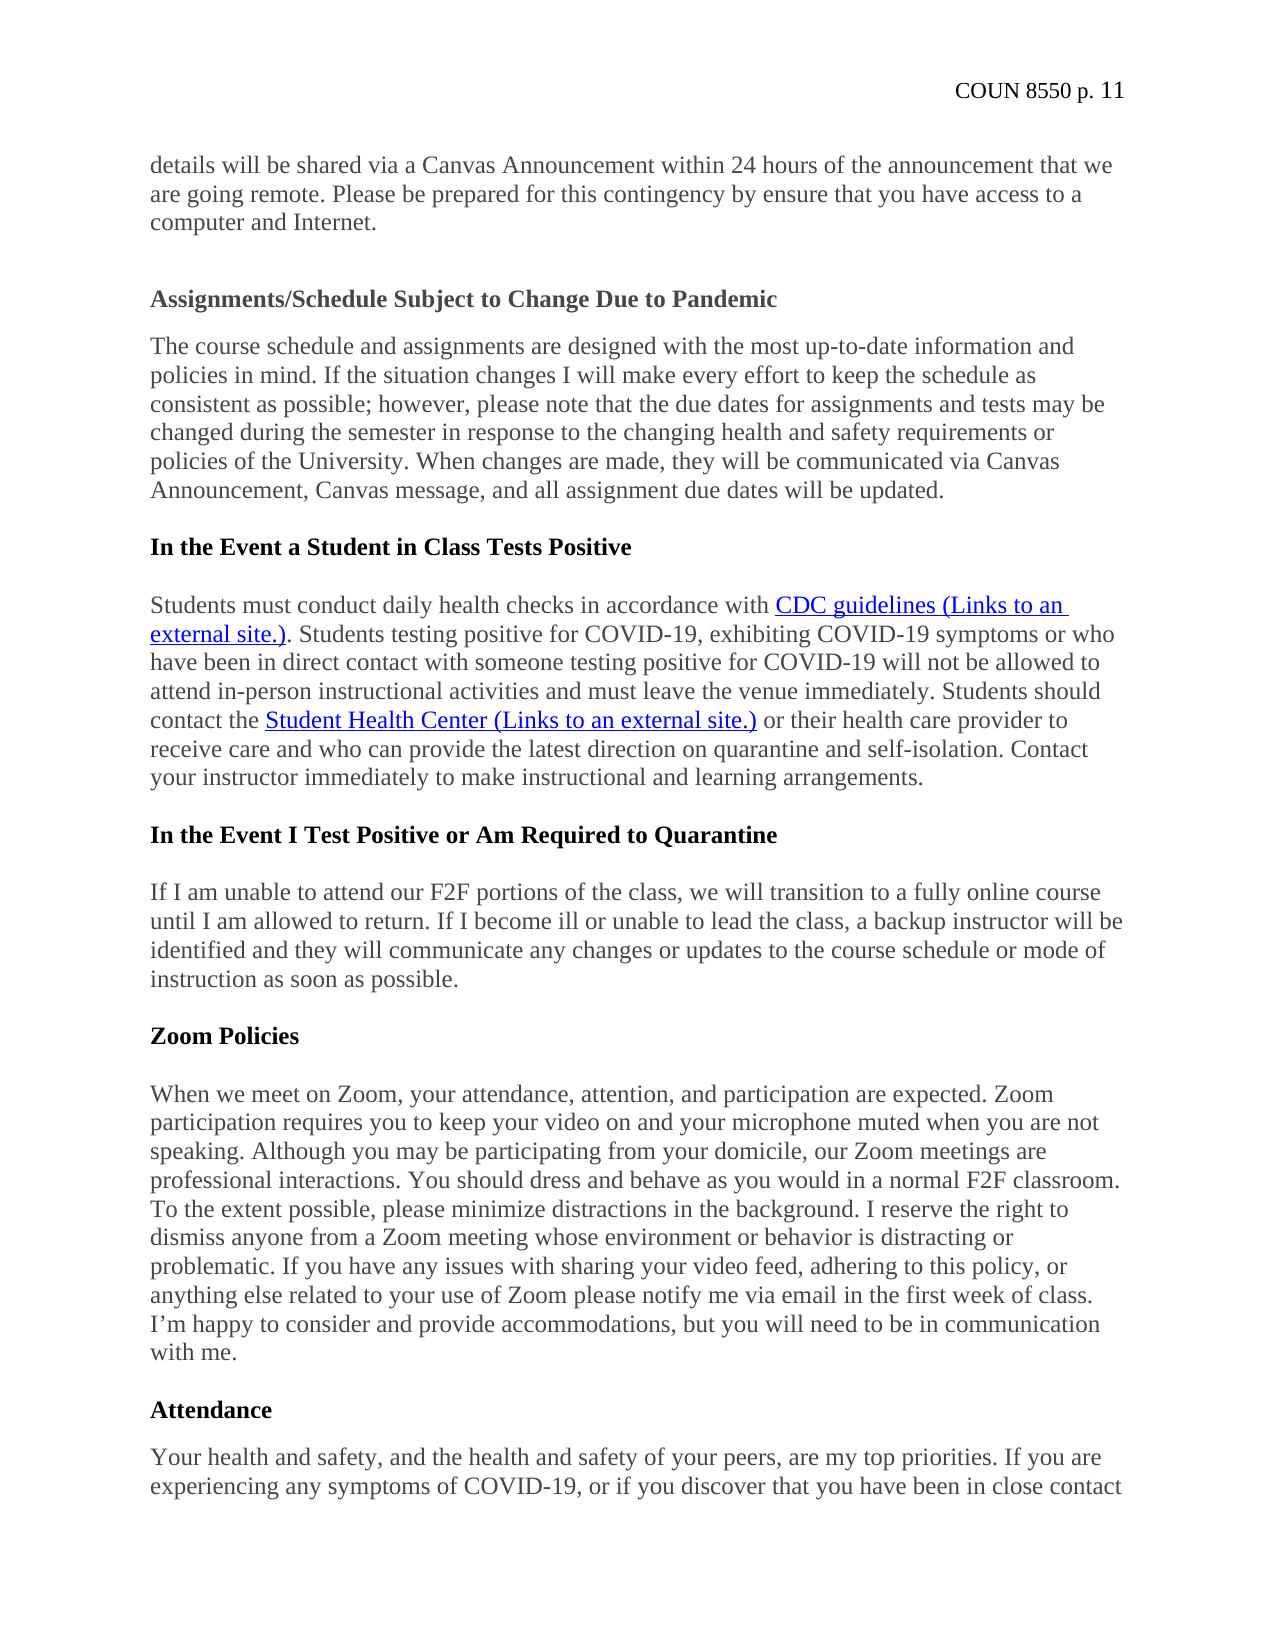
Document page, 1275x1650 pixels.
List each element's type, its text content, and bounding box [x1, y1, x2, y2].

text In the Event a Student in Class Tests Positive [150, 532, 1125, 561]
text Students must conduct daily health checks in accordance with CDC guidelines (Links to an external site.). Students testing positive for COVID-19, exhibiting COVID-19 symptoms or who have been in direct contact with someone testing positive for COVID-19 will not be allowed to attend in-person instructional activities and must leave the venue immediately. Students should contact the Student Health Center (Links to an external site.) or their health care provider to receive care and who can provide the latest direction on quarantine and self-isolation. Contact your instructor immediately to make instructional and learning arrangements. [150, 590, 1125, 791]
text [150, 1442, 1125, 1500]
text If I am unable to attend our F2F portions of the class, we will transition to a fully online course until I am allowed to return. If I become ill or unable to lead the class, a backup instructor will be identified and they will communicate any changes or updates to the course schedule or mode of instruction as soon as possible. [150, 877, 1125, 992]
text When we meet on Zoom, your attendance, attention, and participation are expected. Zoom participation requires you to keep your video on and your microphone muted when you are not speaking. Although you may be participating from your domicile, our Zoom meetings are professional interactions. You should dress and behave as you would in a normal F2F classroom. To the extent possible, please minimize distractions in the background. I reserve the right to dismiss anyone from a Zoom meeting whose environment or behavior is distracting or problematic. If you have any issues with sharing your video feed, adhering to this policy, or anything else related to your use of Zoom please notify me via email in the first week of class. I’m happy to consider and provide accommodations, but you will need to be in communication with me. [150, 1079, 1125, 1366]
text Zoom Policies [150, 1021, 1125, 1050]
text Assignments/Schedule Subject to Change Due to Pandemic [150, 284, 1125, 312]
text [150, 150, 1125, 236]
text Attendance [150, 1395, 1125, 1424]
text The course schedule and assignments are designed with the most up-to-date information and policies in mind. If the situation changes I will make every effort to keep the schedule as consistent as possible; however, please note that the due dates for assignments and tests may be changed during the semester in response to the changing health and safety requirements or policies of the University. When changes are made, they will be communicated via Canvas Announcement, Canvas message, and all assignment due dates will be updated. [150, 331, 1125, 504]
text In the Event I Test Positive or Am Required to Quarantine [150, 820, 1125, 849]
